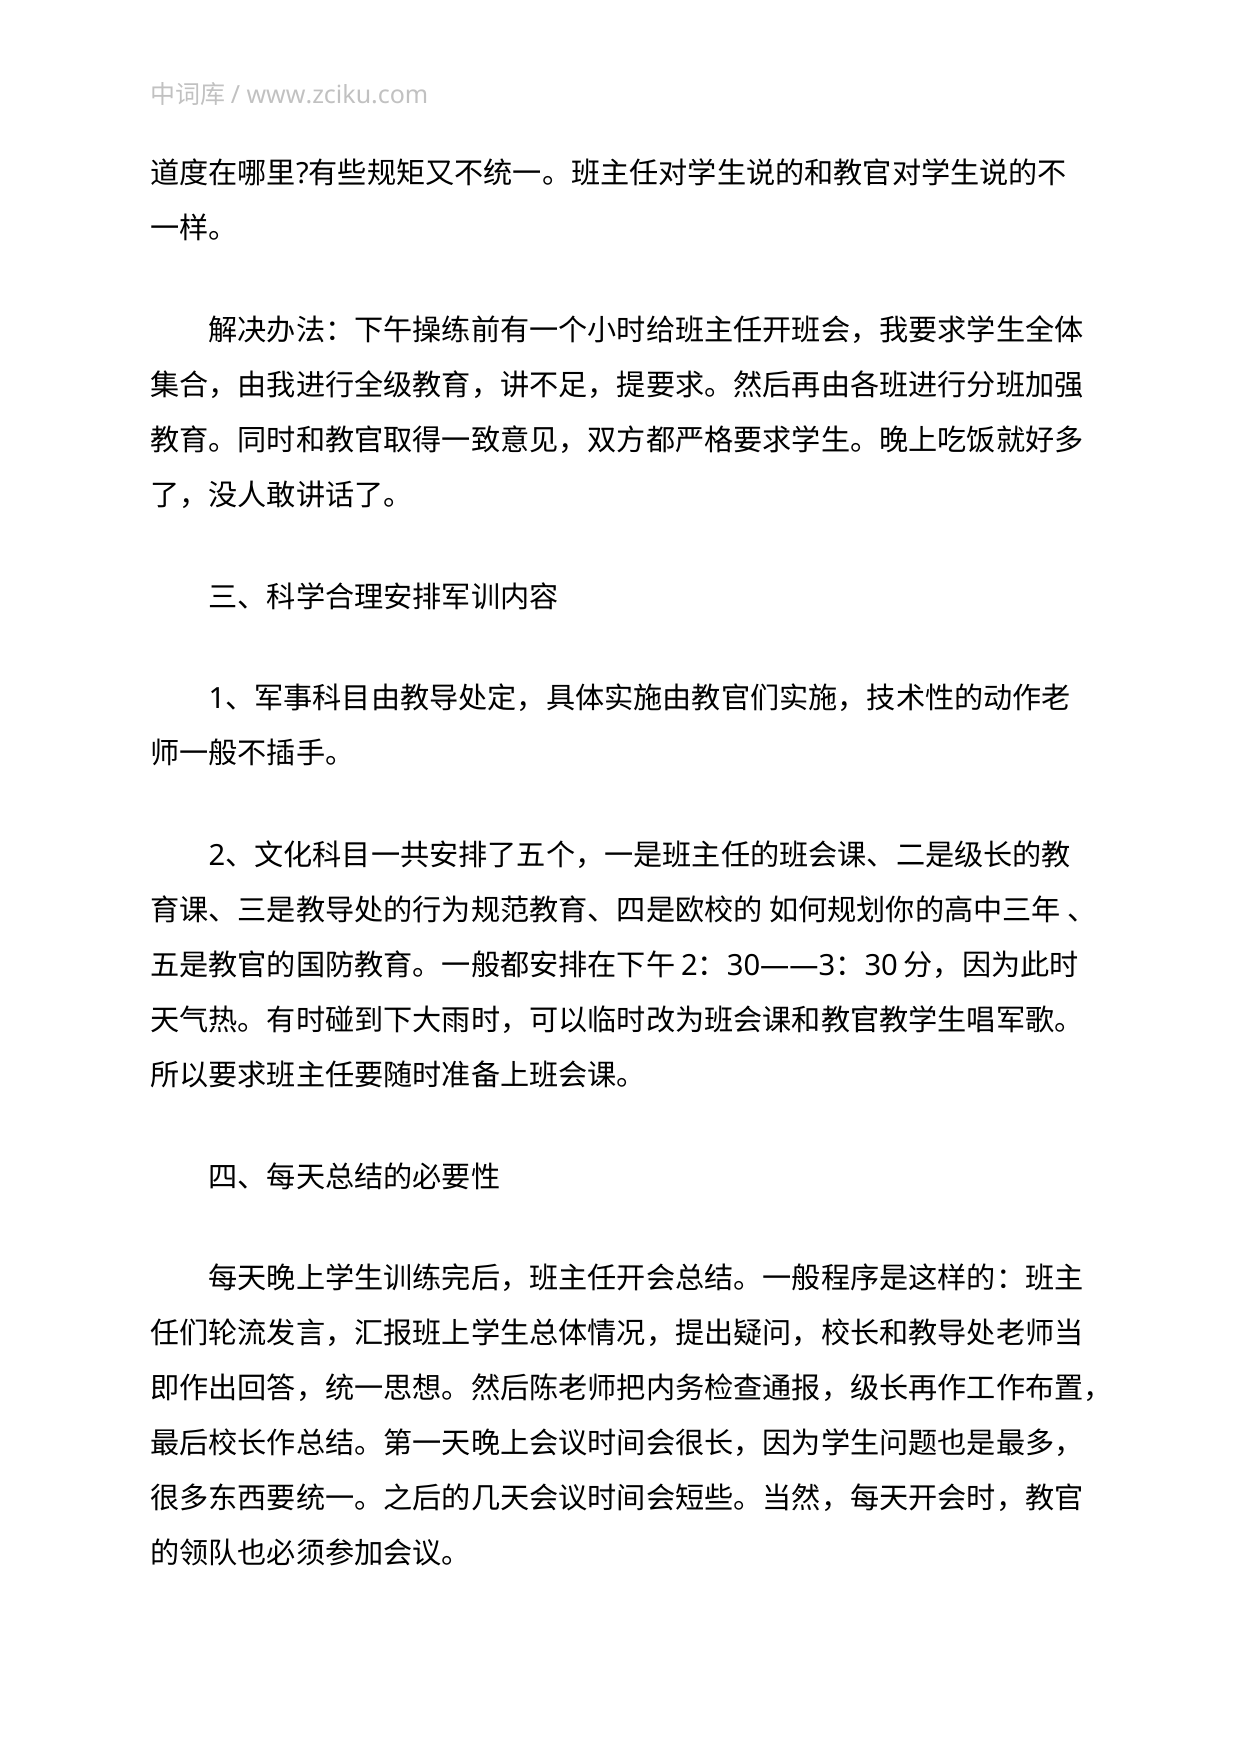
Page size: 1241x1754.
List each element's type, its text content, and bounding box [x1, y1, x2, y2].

text 三、科学合理安排军训内容 [150, 573, 1090, 616]
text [150, 150, 1090, 247]
text 每天晚上学生训练完后，班主任开会总结。一般程序是这样的：班主任们轮流发言，汇报班上学生总体情况，提出疑问，校长和教导处老师当即作出回答，统一思想。然后陈老师把内务检查通报，级长再作工作布置，最后校长作总结。第一天晚上会议时间会很长，因为学生问题也是最多，很多东西要统一。之后的几天会议时间会短些。当然，每天开会时，教官的领队也必须参加会议。 [150, 1255, 1090, 1572]
text 1、军事科目由教导处定，具体实施由教官们实施，技术性的动作老师一般不插手。 [150, 675, 1090, 772]
text 四、每天总结的必要性 [150, 1153, 1090, 1196]
text 2、文化科目一共安排了五个，一是班主任的班会课、二是级长的教育课、三是教导处的行为规范教育、四是欧校的 如何规划你的高中三年 、五是教官的国防教育。一般都安排在下午2：30――3：30分，因为此时天气热。有时碰到下大雨时，可以临时改为班会课和教官教学生唱军歌。所以要求班主任要随时准备上班会课。 [150, 832, 1090, 1094]
text 解决办法：下午操练前有一个小时给班主任开班会，我要求学生全体集合，由我进行全级教育，讲不足，提要求。然后再由各班进行分班加强教育。同时和教官取得一致意见，双方都严格要求学生。晚上吃饭就好多了，没人敢讲话了。 [150, 307, 1090, 514]
